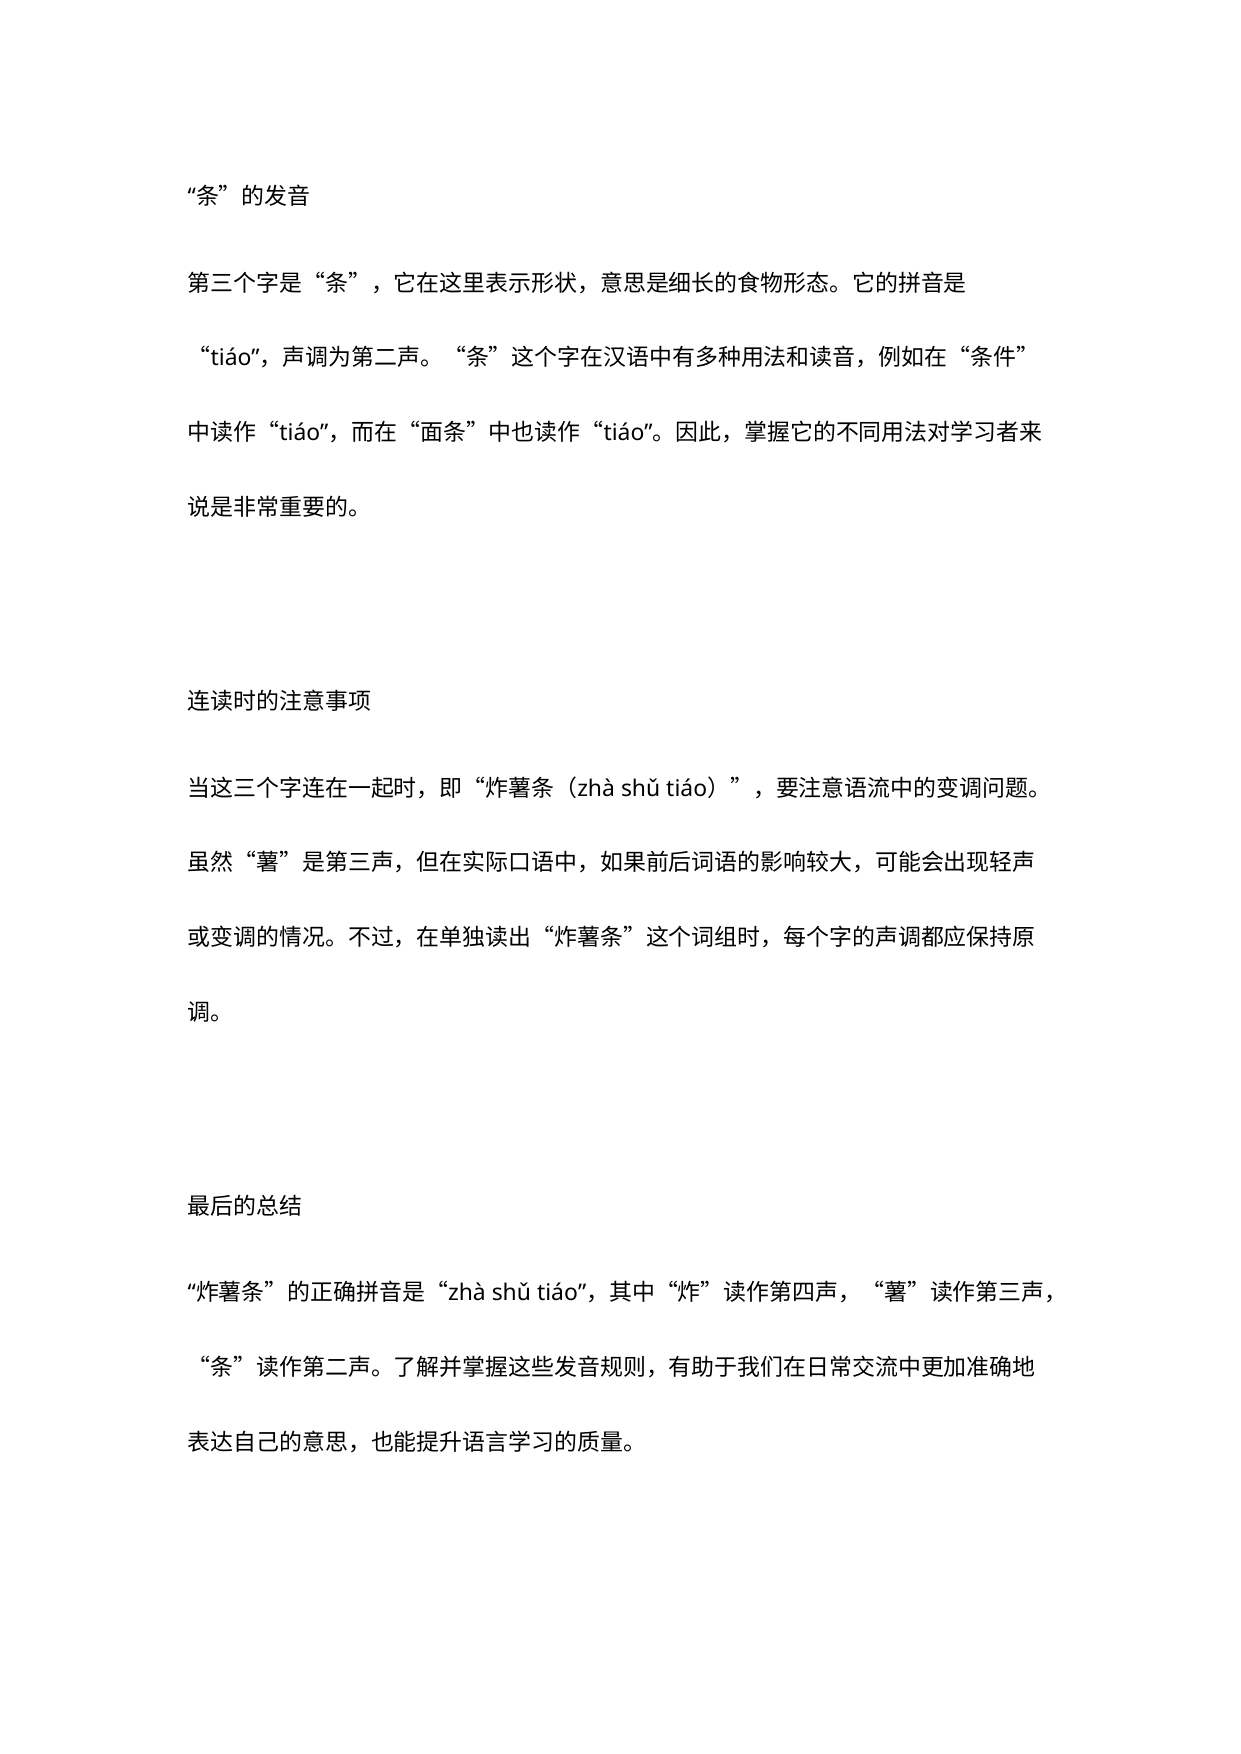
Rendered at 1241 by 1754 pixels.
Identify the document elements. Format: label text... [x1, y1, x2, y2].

text 第三个字是“条”，它在这里表示形状，意思是细长的食物形态。它的拼音是“tiáo”，声调为第二声。“条”这个字在汉语中有多种用法和读音，例如在“条件”中读作“tiáo”，而在“面条”中也读作“tiáo”。因此，掌握它的不同用法对学习者来说是非常重要的。 [187, 249, 1053, 538]
text “条”的发音 [187, 162, 1053, 227]
text 连读时的注意事项 [187, 667, 1053, 732]
text 最后的总结 [187, 1172, 1053, 1237]
text 当这三个字连在一起时，即“炸薯条（zhà shǔ tiáo）”，要注意语流中的变调问题。虽然“薯”是第三声，但在实际口语中，如果前后词语的影响较大，可能会出现轻声或变调的情况。不过，在单独读出“炸薯条”这个词组时，每个字的声调都应保持原调。 [187, 753, 1053, 1043]
text “炸薯条”的正确拼音是“zhà shǔ tiáo”，其中“炸”读作第四声，“薯”读作第三声，“条”读作第二声。了解并掌握这些发音规则，有助于我们在日常交流中更加准确地表达自己的意思，也能提升语言学习的质量。 [187, 1258, 1053, 1473]
